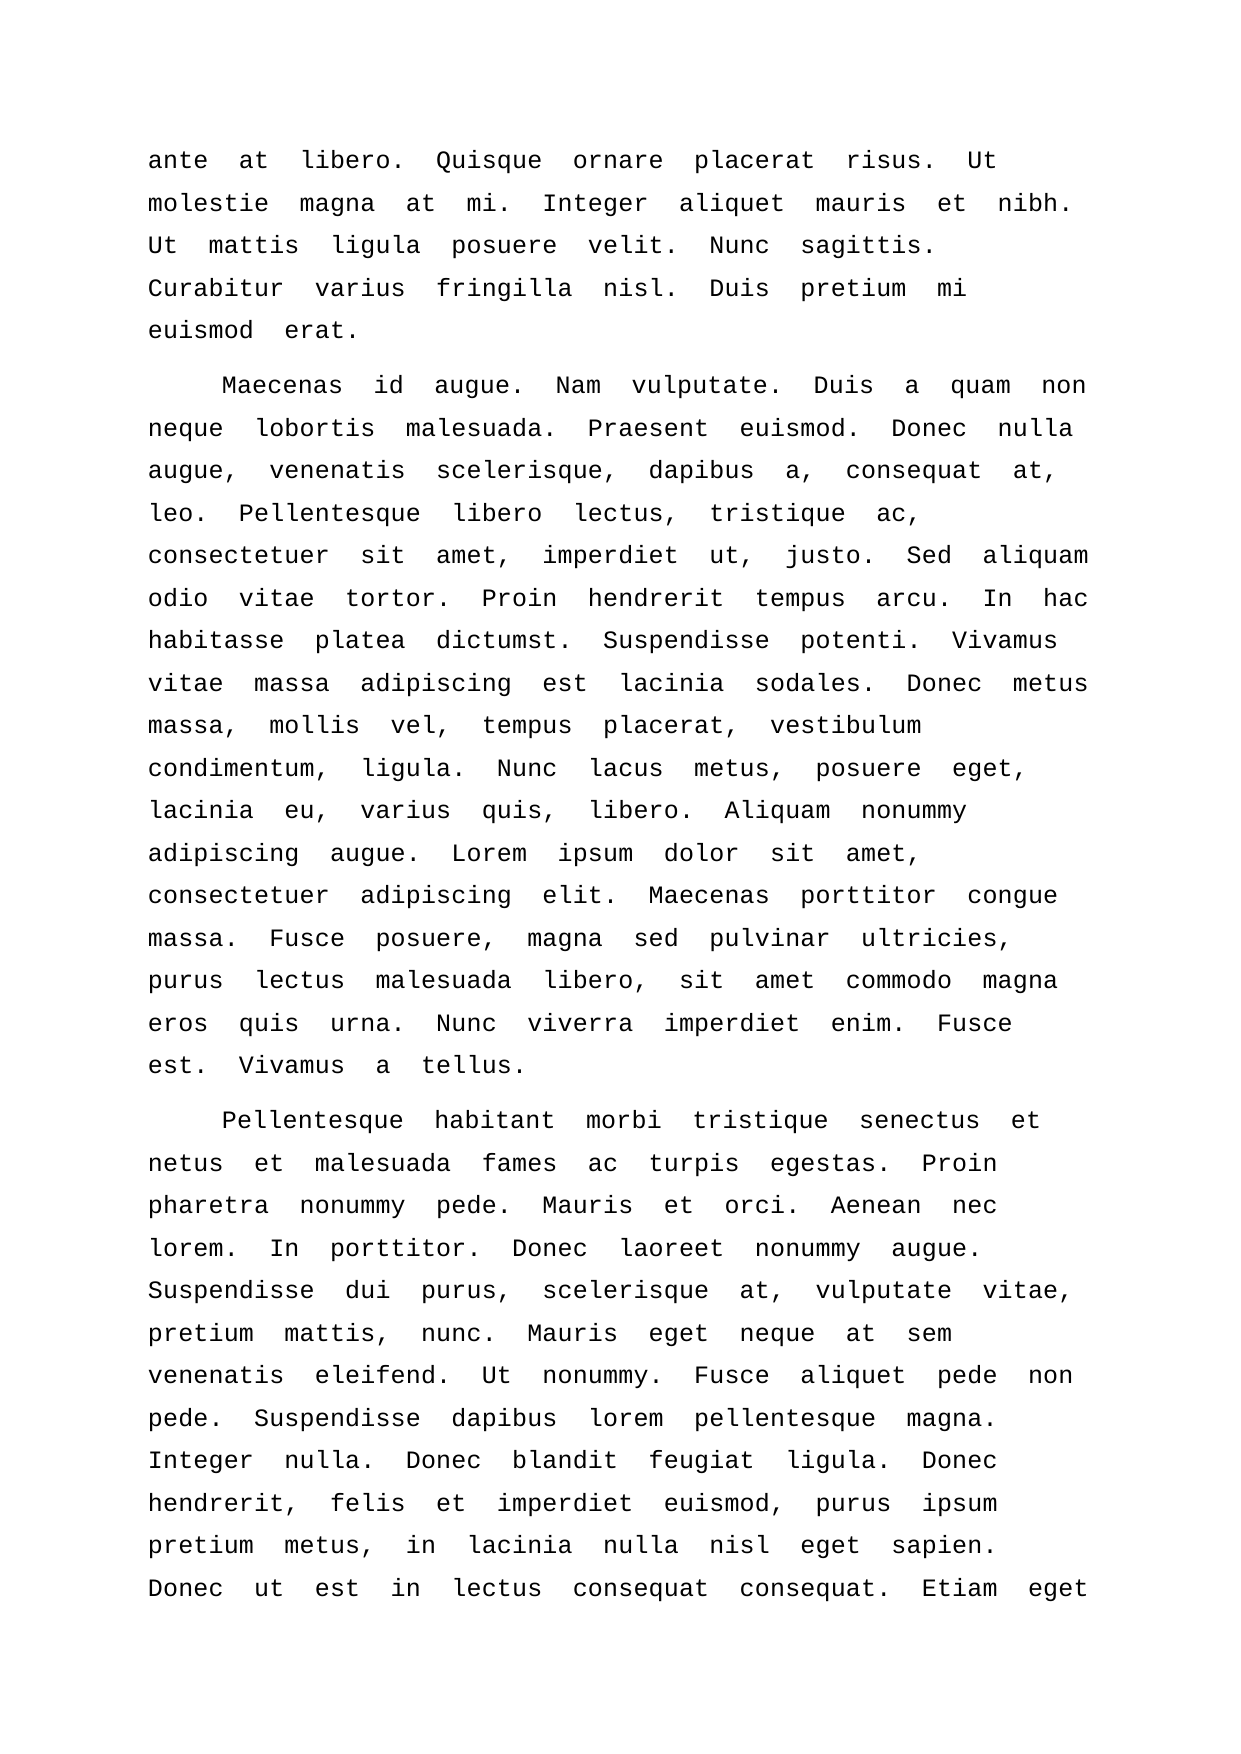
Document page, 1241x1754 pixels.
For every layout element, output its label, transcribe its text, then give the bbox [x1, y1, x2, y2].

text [148, 148, 1092, 346]
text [148, 1108, 1092, 1603]
text Maecenas id augue. Nam vulputate. Duis a quam non neque lobortis malesuada. Praesent euismod. Donec nulla augue, venenatis scelerisque, dapibus a, consequat at, leo. Pellentesque libero lectus, tristique ac, consectetuer sit amet, imperdiet ut, justo. Sed aliquam odio vitae tortor. Proin hendrerit tempus arcu. In hac habitasse platea dictumst. Suspendisse potenti. Vivamus vitae massa adipiscing est lacinia sodales. Donec metus massa, mollis vel, tempus placerat, vestibulum condimentum, ligula. Nunc lacus metus, posuere eget, lacinia eu, varius quis, libero. Aliquam nonummy adipiscing augue. Lorem ipsum dolor sit amet, consectetuer adipiscing elit. Maecenas porttitor congue massa. Fusce posuere, magna sed pulvinar ultricies, purus lectus malesuada libero, sit amet commodo magna eros quis urna. Nunc viverra imperdiet enim. Fusce est. Vivamus a tellus. [148, 373, 1092, 1081]
